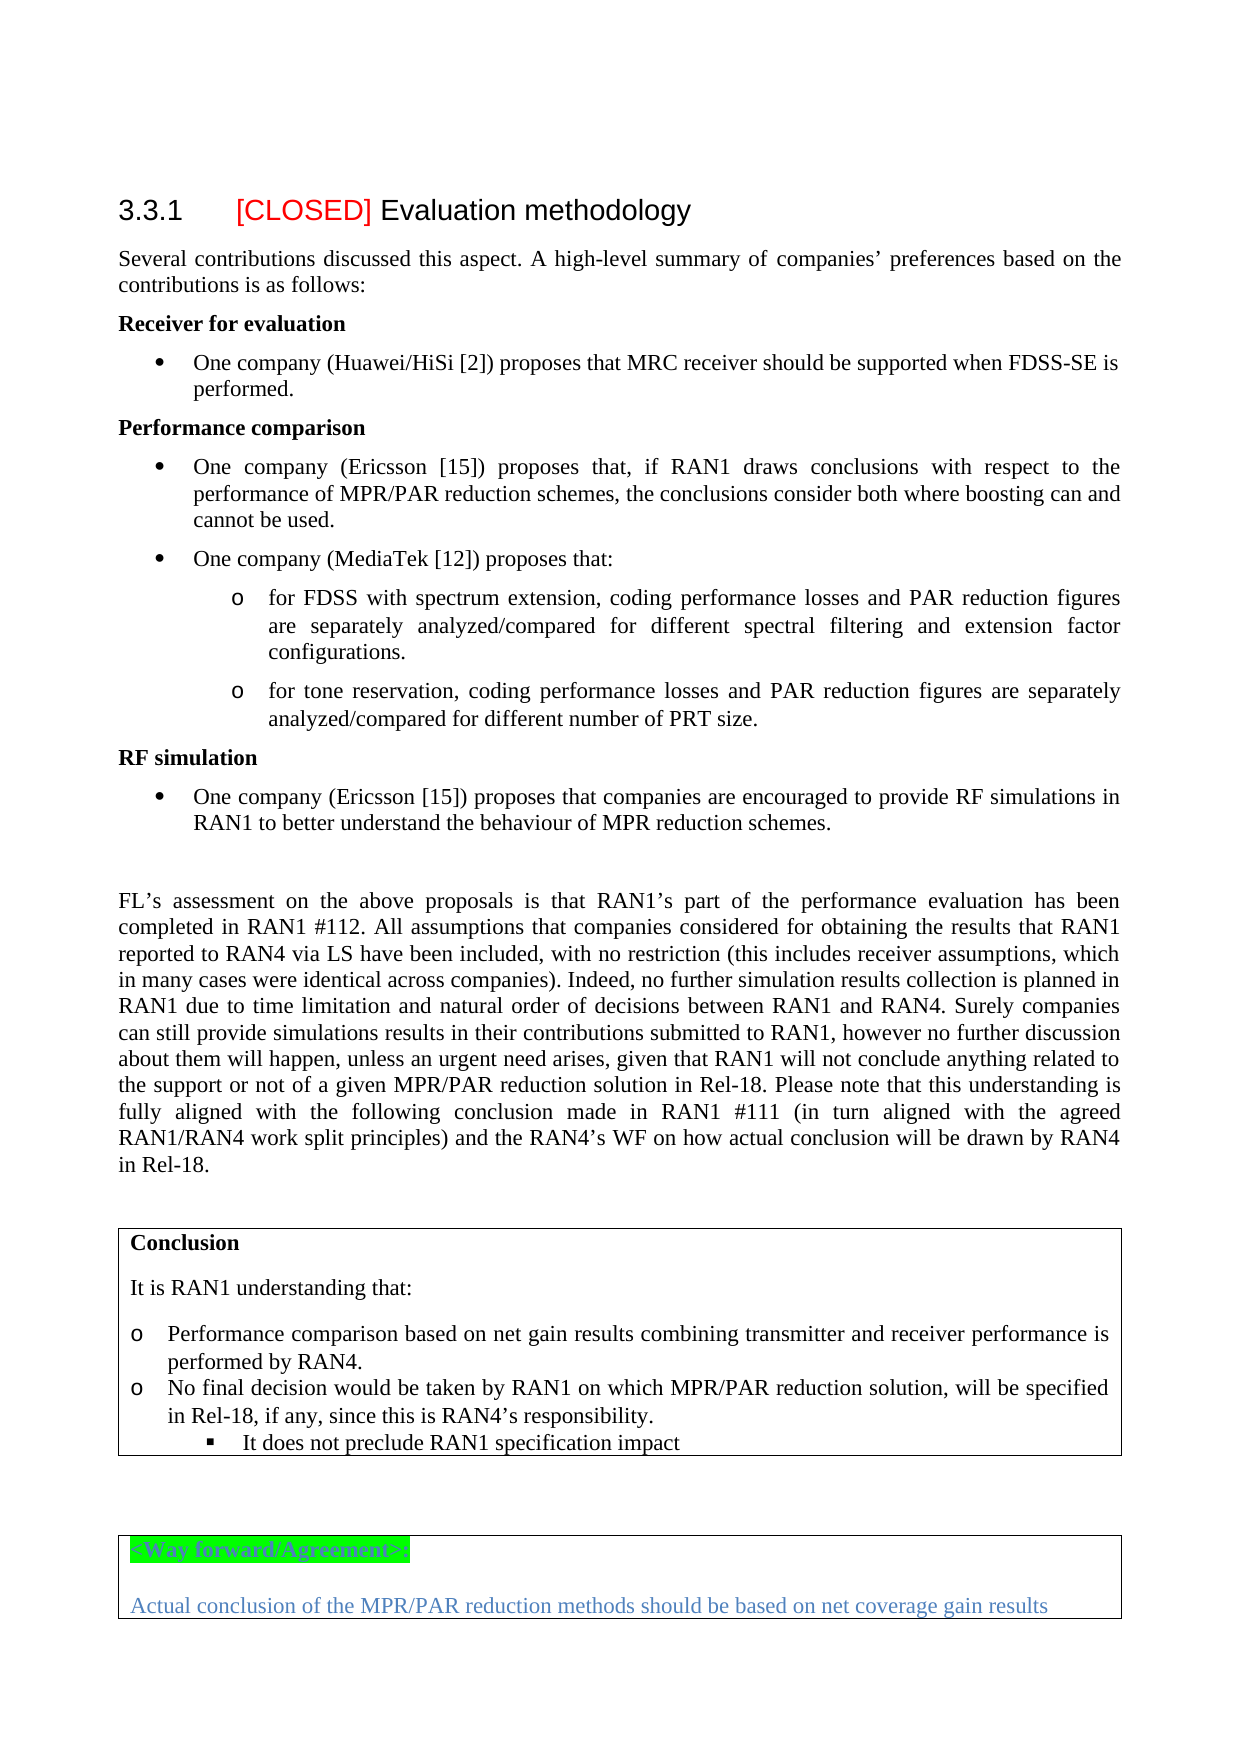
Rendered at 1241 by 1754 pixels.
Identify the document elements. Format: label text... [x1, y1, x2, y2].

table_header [119, 1536, 1121, 1618]
list One company (Huawei/HiSi [2]) proposes that MRC receiver should be supported when FDSS-SE is performed. [156, 349, 1122, 402]
table_header Conclusion It is RAN1 understanding that: Performance comparison based on net gain results combining transmitter and receiver performance is performed by RAN4. No final decision would be taken by RAN1 on which MPR/PAR reduction solution, will be specified in Rel-18, if any, since this is RAN4’s responsibility. It does not preclude RAN1 specification impact [119, 1229, 1121, 1455]
text FL’s assessment on the above proposals is that RAN1’s part of the performance evaluation has been completed in RAN1 #112. All assumptions that companies considered for obtaining the results that RAN1 reported to RAN4 via LS have been included, with no restriction (this includes receiver assumptions, which in many cases were identical across companies). Indeed, no further simulation results collection is planned in RAN1 due to time limitation and natural order of decisions between RAN1 and RAN4. Surely companies can still provide simulations results in their contributions submitted to RAN1, however no further discussion about them will happen, unless an urgent need arises, given that RAN1 will not conclude anything related to the support or not of a given MPR/PAR reduction solution in Rel-18. Please note that this understanding is fully aligned with the following conclusion made in RAN1 #111 (in turn aligned with the agreed RAN1/RAN4 work split principles) and the RAN4’s WF on how actual conclusion will be drawn by RAN4 in Rel-18. [118, 887, 1122, 1177]
text RF simulation [118, 744, 1122, 771]
subtitle [CLOSED] Evaluation methodology [118, 193, 1122, 226]
text Performance comparison [118, 414, 1122, 441]
list One company (MediaTek [12]) proposes that: [156, 545, 1122, 571]
list One company (Ericsson [15]) proposes that companies are encouraged to provide RF simulations in RAN1 to better understand the behaviour of MPR reduction schemes. [156, 783, 1122, 836]
text Receiver for evaluation [118, 310, 1122, 337]
text Several contributions discussed this aspect. A high-level summary of companies’ preferences based on the contributions is as follows: [118, 245, 1122, 298]
list for FDSS with spectrum extension, coding performance losses and PAR reduction figures are separately analyzed/compared for different spectral filtering and extension factor configurations. [231, 584, 1122, 664]
list for tone reservation, coding performance losses and PAR reduction figures are separately analyzed/compared for different number of PRT size. [231, 677, 1122, 732]
list One company (Ericsson [15]) proposes that, if RAN1 draws conclusions with respect to the performance of MPR/PAR reduction schemes, the conclusions consider both where boosting can and cannot be used. [156, 453, 1122, 532]
